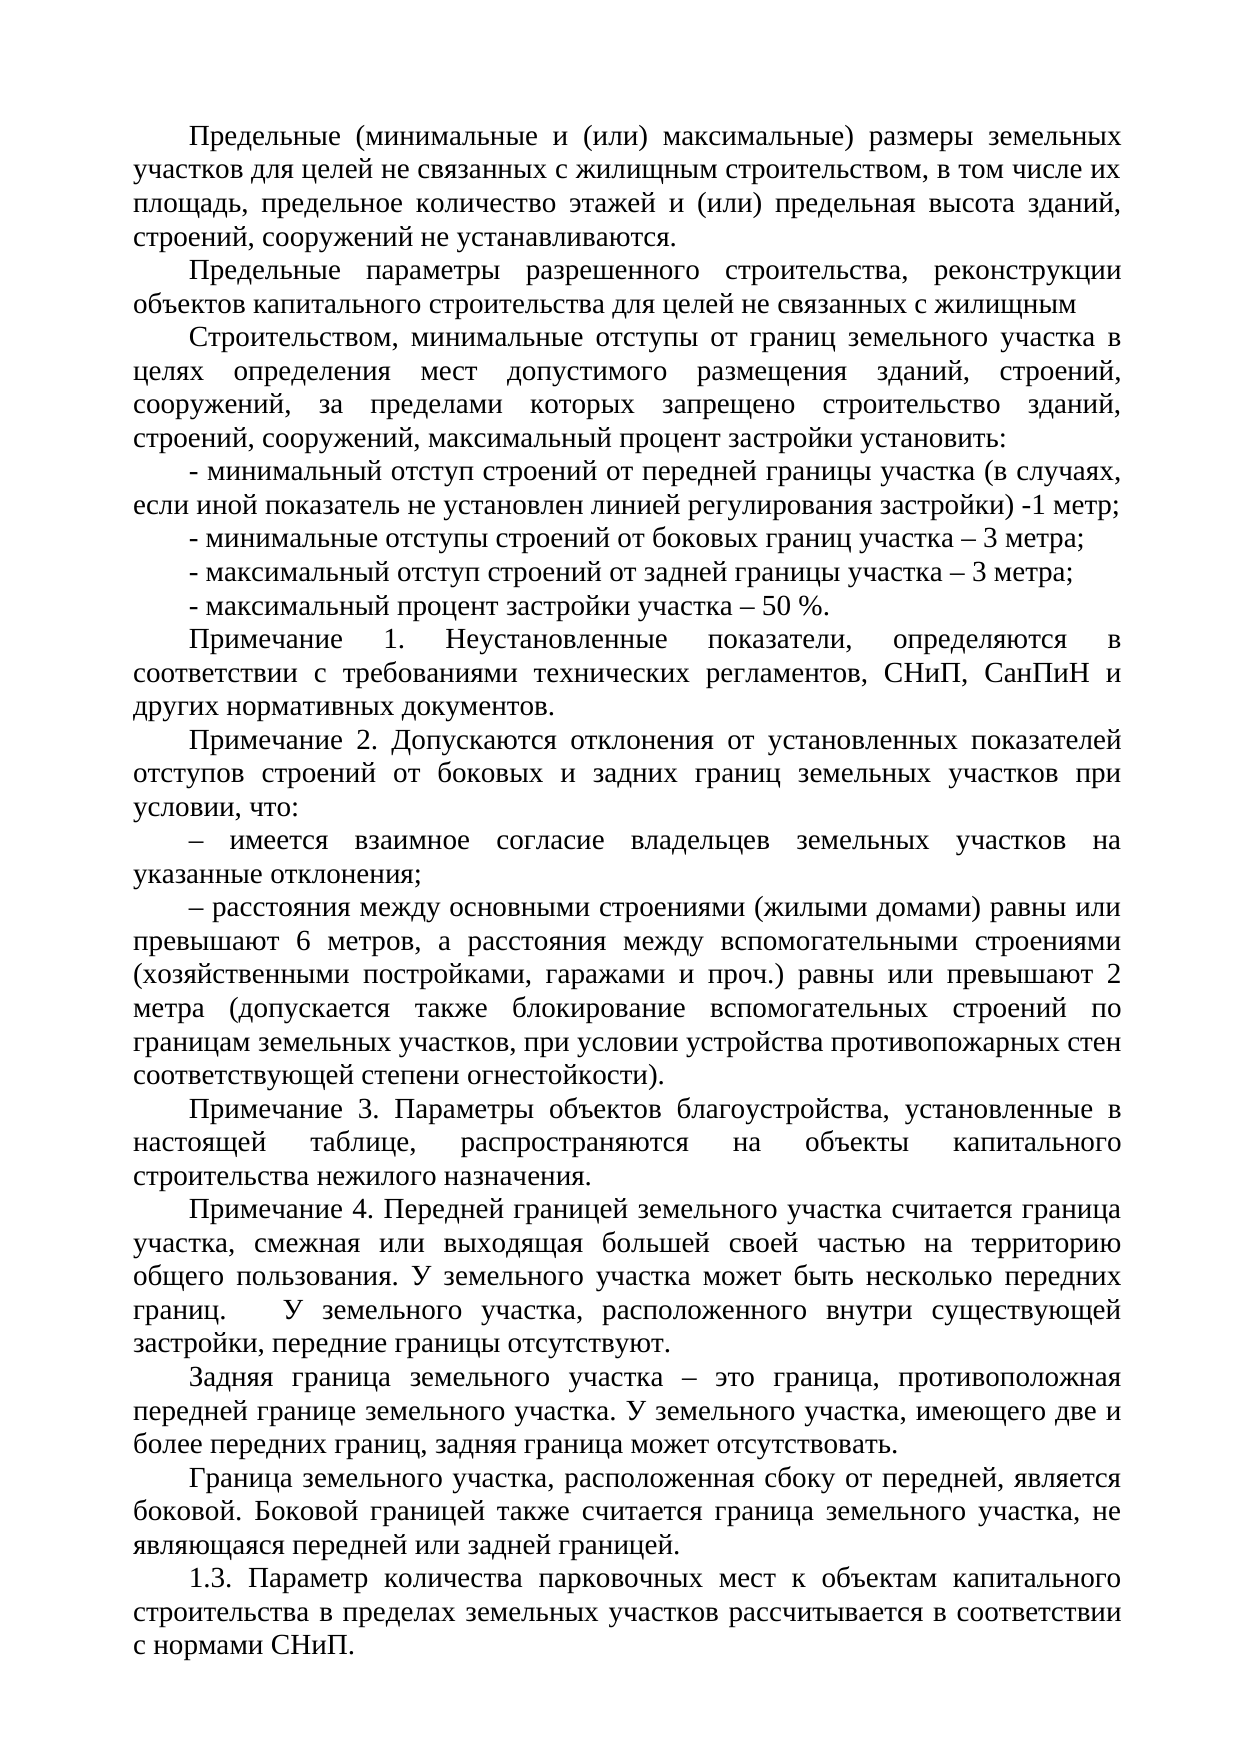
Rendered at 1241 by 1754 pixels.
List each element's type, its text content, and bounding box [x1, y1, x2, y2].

text – имеется взаимное согласие владельцев земельных участков на указанные отклонения; [133, 822, 1122, 889]
text - минимальные отступы строений от боковых границ участка – 3 метра; [133, 521, 1122, 554]
text Примечание 3. Параметры объектов благоустройства, установленные в настоящей таблице, распространяются на объекты капитального строительства нежилого назначения. [133, 1091, 1122, 1191]
text - максимальный отступ строений от задней границы участка – 3 метра; [133, 554, 1122, 588]
text - максимальный процент застройки участка – 50 %. [133, 588, 1122, 621]
text Предельные параметры разрешенного строительства, реконструкции объектов капитального строительства для целей не связанных с жилищным [133, 252, 1122, 319]
text Предельные (минимальные и (или) максимальные) размеры земельных участков для целей не связанных с жилищным строительством, в том числе их площадь, предельное количество этажей и (или) предельная высота зданий, строений, сооружений не устанавливаются. [133, 118, 1122, 252]
text – расстояния между основными строениями (жилыми домами) равны или превышают 6 метров, а расстояния между вспомогательными строениями (хозяйственными постройками, гаражами и проч.) равны или превышают 2 метра (допускается также блокирование вспомогательных строений по границам земельных участков, при условии устройства противопожарных стен соответствующей степени огнестойкости). [133, 889, 1122, 1091]
text Примечание 2. Допускаются отклонения от установленных показателей отступов строений от боковых и задних границ земельных участков при условии, что: [133, 722, 1122, 822]
text Примечание 1. Неустановленные показатели, определяются в соответствии с требованиями технических регламентов, СНиП, СанПиН и других нормативных документов. [133, 621, 1122, 722]
text Граница земельного участка, расположенная сбоку от передней, является боковой. Боковой границей также считается граница земельного участка, не являющаяся передней или задней границей. [133, 1460, 1122, 1560]
text - минимальный отступ строений от передней границы участка (в случаях, если иной показатель не установлен линией регулирования застройки) -1 метр; [133, 453, 1122, 521]
text Примечание 4. Передней границей земельного участка считается граница участка, смежная или выходящая большей своей частью на территорию общего пользования. У земельного участка может быть несколько передних границ. У земельного участка, расположенного внутри существующей застройки, передние границы отсутствуют. [133, 1191, 1122, 1359]
text 1.3. Параметр количества парковочных мест к объектам капитального строительства в пределах земельных участков рассчитывается в соответствии с нормами СНиП. [133, 1560, 1122, 1661]
text Строительством, минимальные отступы от границ земельного участка в целях определения мест допустимого размещения зданий, строений, сооружений, за пределами которых запрещено строительство зданий, строений, сооружений, максимальный процент застройки установить: [133, 319, 1122, 453]
text Задняя граница земельного участка – это граница, противоположная передней границе земельного участка. У земельного участка, имеющего две и более передних границ, задняя граница может отсутствовать. [133, 1359, 1122, 1460]
